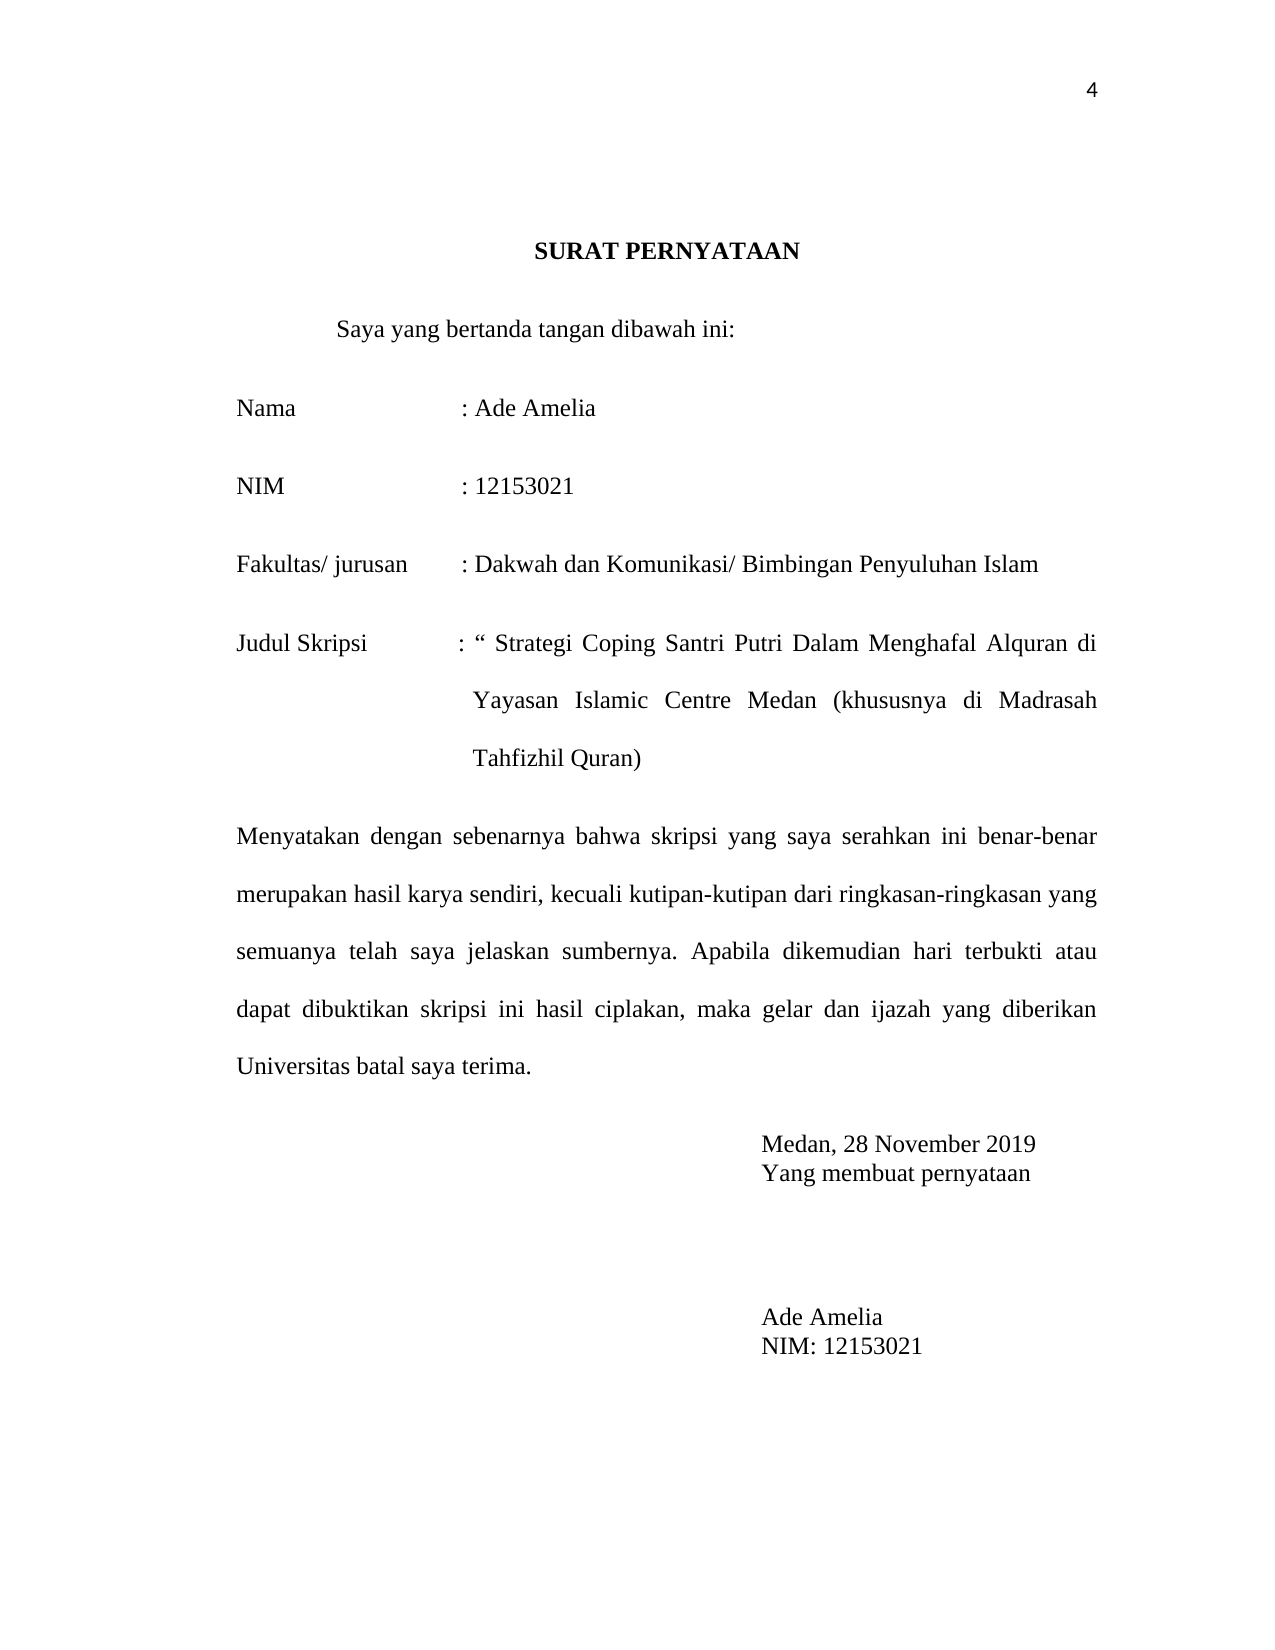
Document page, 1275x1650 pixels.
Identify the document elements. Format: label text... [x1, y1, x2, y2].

text SURAT PERNYATAAN [236, 236, 1098, 265]
text Menyatakan dengan sebenarnya bahwa skripsi yang saya serahkan ini benar-benar merupakan hasil karya sendiri, kecuali kutipan-kutipan dari ringkasan-ringkasan yang semuanya telah saya jelaskan sumbernya. Apabila dikemudian hari terbukti atau dapat dibuktikan skripsi ini hasil ciplakan, maka gelar dan ijazah yang diberikan Universitas batal saya terima. [236, 821, 1098, 1080]
text Judul Skripsi : “ Strategi Coping Santri Putri Dalam Menghafal Alquran di Yayasan Islamic Centre Medan (khususnya di Madrasah Tahfizhil Quran) [236, 628, 1098, 772]
text NIM : 12153021 [236, 471, 1098, 500]
text Yang membuat pernyataan [761, 1158, 1098, 1187]
text Ade Amelia [761, 1302, 1098, 1331]
text NIM: 12153021 [761, 1331, 1098, 1359]
text Saya yang bertanda tangan dibawah ini: [236, 314, 1098, 343]
text Nama : Ade Amelia [236, 393, 1098, 422]
text Fakultas/ jurusan : Dakwah dan Komunikasi/ Bimbingan Penyuluhan Islam [236, 549, 1098, 578]
text Medan, 28 November 2019 [761, 1129, 1098, 1158]
